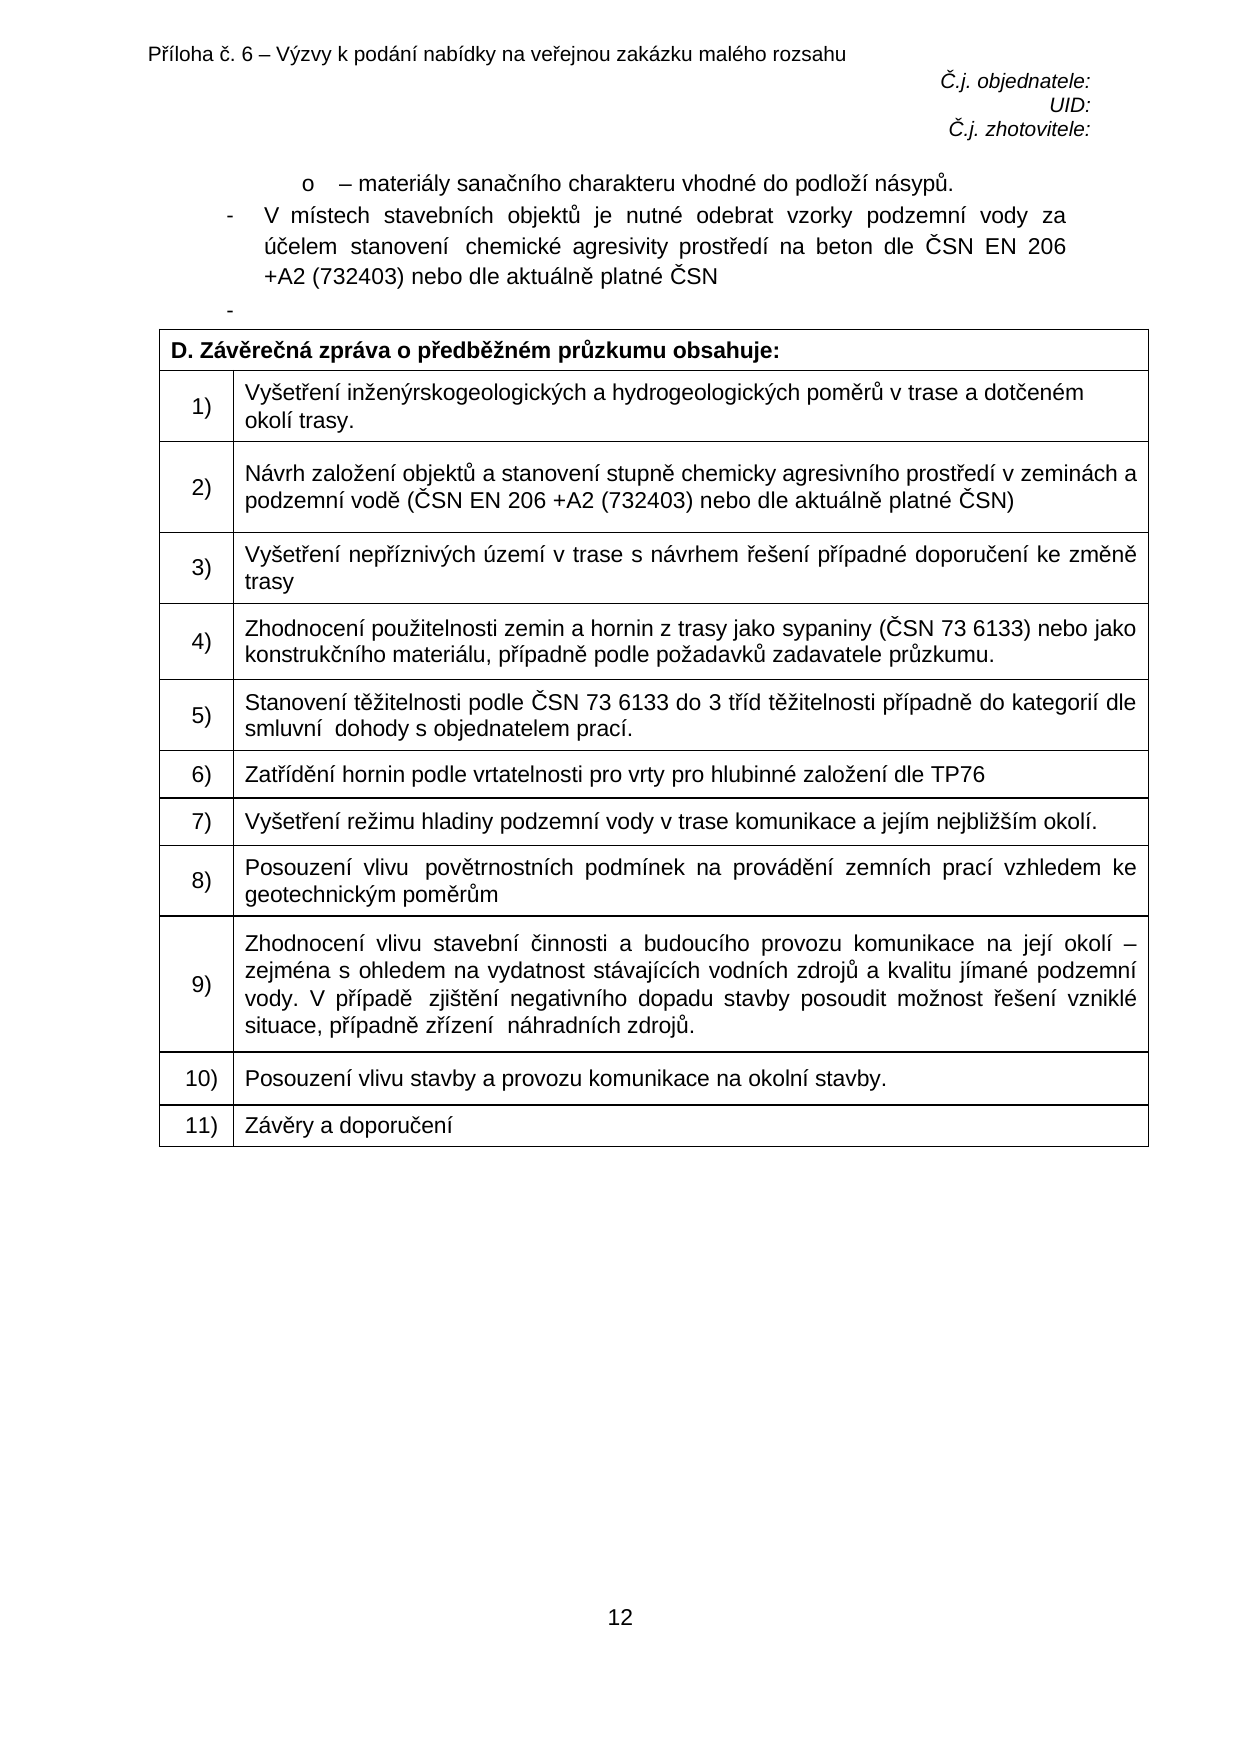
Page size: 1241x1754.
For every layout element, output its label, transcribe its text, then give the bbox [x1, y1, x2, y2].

table_cell Návrh založení objektů a stanovení stupně chemicky agresivního prostředí v zeminách a podzemní vodě (ČSN EN 206 +A2 (732403) nebo dle aktuálně platné ČSN) [234, 442, 1148, 532]
table_cell 5) [160, 680, 233, 750]
table_cell 8) [160, 846, 233, 915]
table_cell 3) [160, 533, 233, 602]
table_cell Stanovení těžitelnosti podle ČSN 73 6133 do 3 tříd těžitelnosti případně do kategorií dle smluvní dohody s objednatelem prací. [234, 680, 1148, 750]
table_cell Vyšetření inženýrskogeologických a hydrogeologických poměrů v trase a dotčeném okolí trasy. [234, 371, 1148, 441]
list – materiály sanačního charakteru vhodné do podloží násypů. [301, 169, 1093, 198]
table_cell Vyšetření nepříznivých území v trase s návrhem řešení případné doporučení ke změně trasy [234, 533, 1148, 602]
table_cell Zhodnocení vlivu stavební činnosti a budoucího provozu komunikace na její okolí – zejména s ohledem na vydatnost stávajících vodních zdrojů a kvalitu jímané podzemní vody. V případě zjištění negativního dopadu stavby posoudit možnost řešení vzniklé situace, případně zřízení náhradních zdrojů. [234, 917, 1148, 1051]
table_cell 10) [160, 1053, 233, 1104]
table_cell 11) [160, 1106, 233, 1146]
table_cell 2) [160, 442, 233, 532]
table_cell 1) [160, 371, 233, 441]
table_cell 7) [160, 799, 233, 844]
table_cell 4) [160, 604, 233, 679]
table_cell 9) [160, 917, 233, 1051]
list V místech stavebních objektů je nutné odebrat vzorky podzemní vody za účelem stanovení chemické agresivity prostředí na beton dle ČSN EN 206 +A2 (732403) nebo dle aktuálně platné ČSN [226, 201, 1066, 289]
table_cell 6) [160, 751, 233, 797]
table_cell Posouzení vlivu povětrnostních podmínek na provádění zemních prací vzhledem ke geotechnickým poměrům [234, 846, 1148, 915]
table_header D. Závěrečná zpráva o předběžném průzkumu obsahuje: [160, 330, 1148, 370]
table_cell Zhodnocení použitelnosti zemin a hornin z trasy jako sypaniny (ČSN 73 6133) nebo jako konstrukčního materiálu, případně podle požadavků zadavatele průzkumu. [234, 604, 1148, 679]
table_cell Závěry a doporučení [234, 1106, 1148, 1146]
table_cell Vyšetření režimu hladiny podzemní vody v trase komunikace a jejím nejbližším okolí. [234, 799, 1148, 844]
table_cell Zatřídění hornin podle vrtatelnosti pro vrty pro hlubinné založení dle TP76 [234, 751, 1148, 797]
table_cell Posouzení vlivu stavby a provozu komunikace na okolní stavby. [234, 1053, 1148, 1104]
